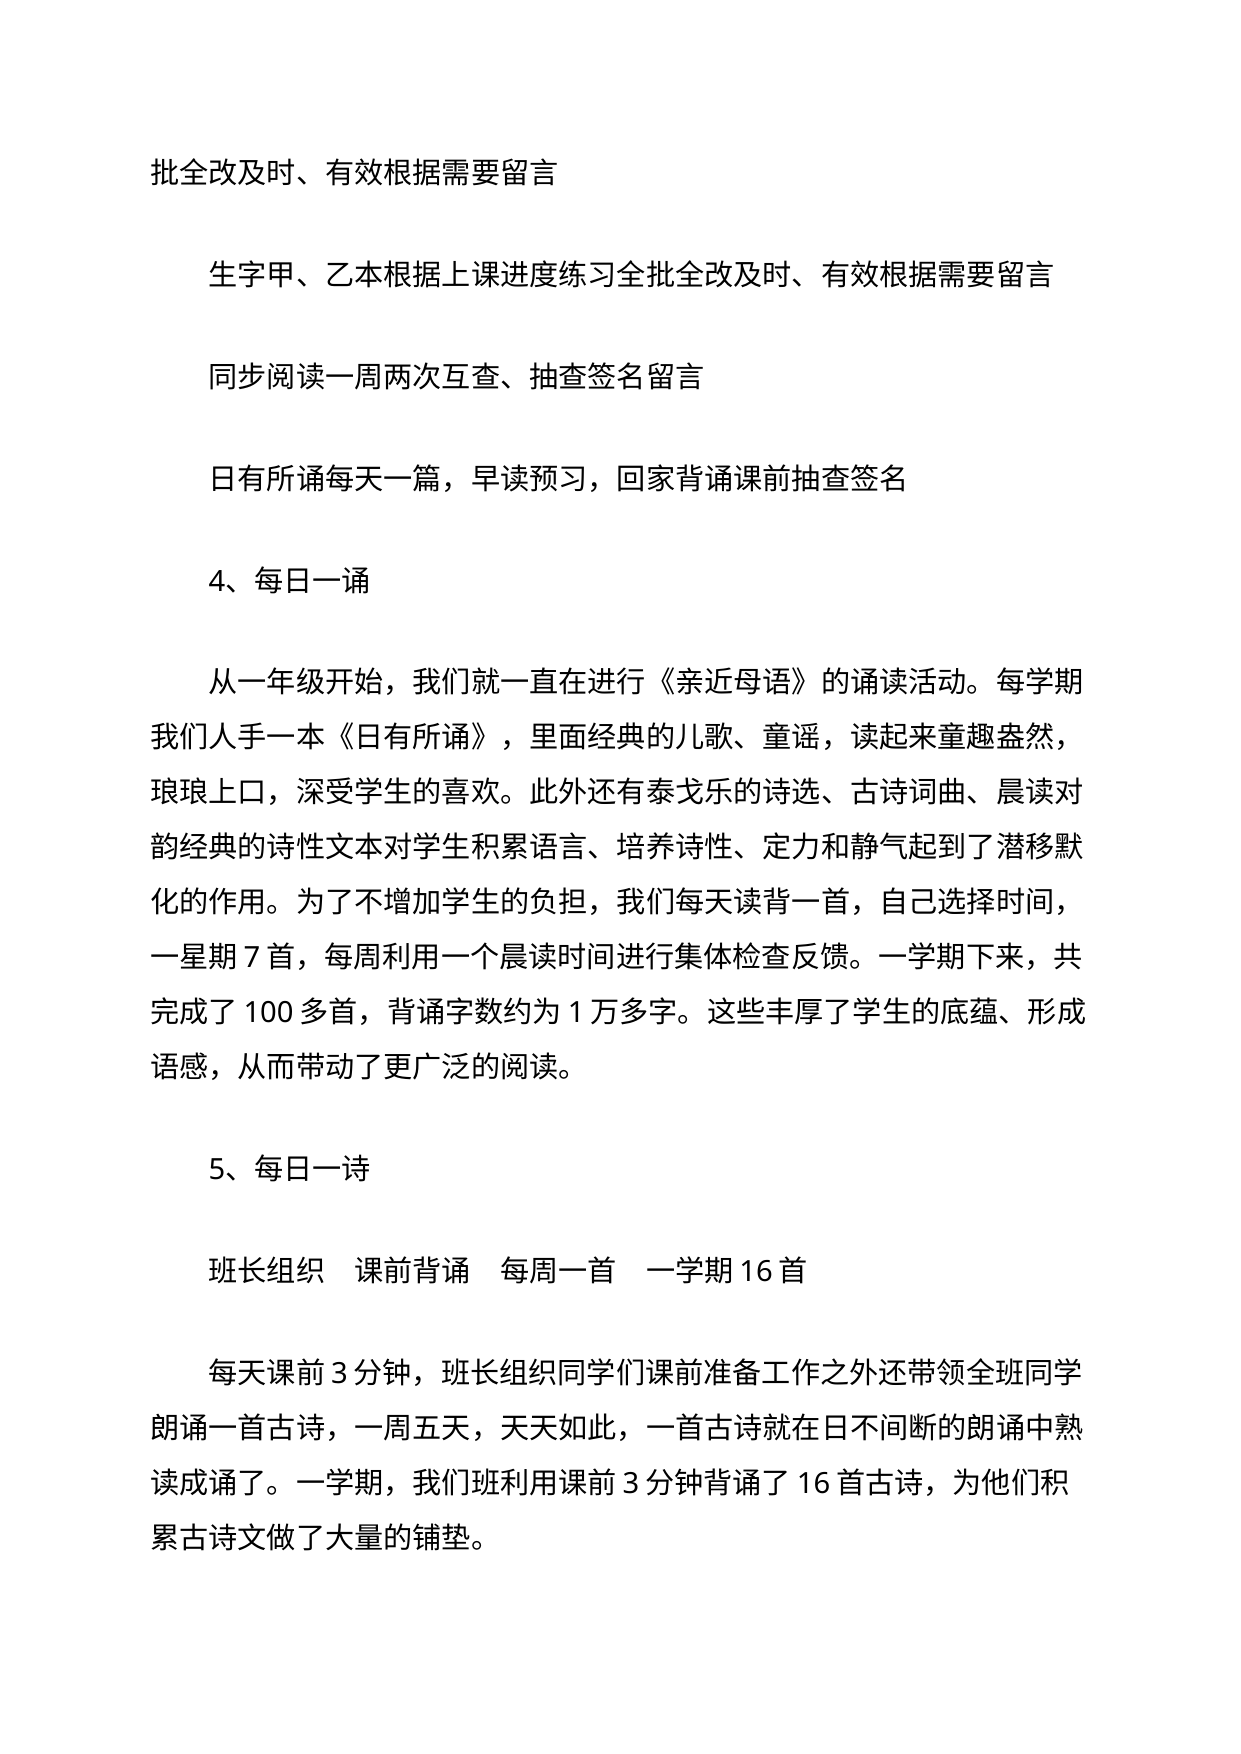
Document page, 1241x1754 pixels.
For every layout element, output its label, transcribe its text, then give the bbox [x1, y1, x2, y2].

text 4、每日一诵 [150, 557, 1090, 599]
text 从一年级开始，我们就一直在进行《亲近母语》的诵读活动。每学期我们人手一本《日有所诵》，里面经典的儿歌、童谣，读起来童趣盎然，琅琅上口，深受学生的喜欢。此外还有泰戈乐的诗选、古诗词曲、晨读对韵经典的诗性文本对学生积累语言、培养诗性、定力和静气起到了潜移默化的作用。为了不增加学生的负担，我们每天读背一首，自己选择时间，一星期7首，每周利用一个晨读时间进行集体检查反馈。一学期下来，共完成了100多首，背诵字数约为1万多字。这些丰厚了学生的底蕴、形成语感，从而带动了更广泛的阅读。 [150, 659, 1090, 1086]
text 每天课前3分钟，班长组织同学们课前准备工作之外还带领全班同学朗诵一首古诗，一周五天，天天如此，一首古诗就在日不间断的朗诵中熟读成诵了。一学期，我们班利用课前3分钟背诵了16首古诗，为他们积累古诗文做了大量的铺垫。 [150, 1349, 1090, 1556]
text 同步阅读一周两次互查、抽查签名留言 [150, 353, 1090, 396]
text 班长组织 课前背诵 每周一首 一学期16首 [150, 1247, 1090, 1290]
text 生字甲、乙本根据上课进度练习全批全改及时、有效根据需要留言 [150, 252, 1090, 294]
text 5、每日一诗 [150, 1145, 1090, 1188]
text 日有所诵每天一篇，早读预习，回家背诵课前抽查签名 [150, 455, 1090, 498]
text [150, 150, 1090, 192]
